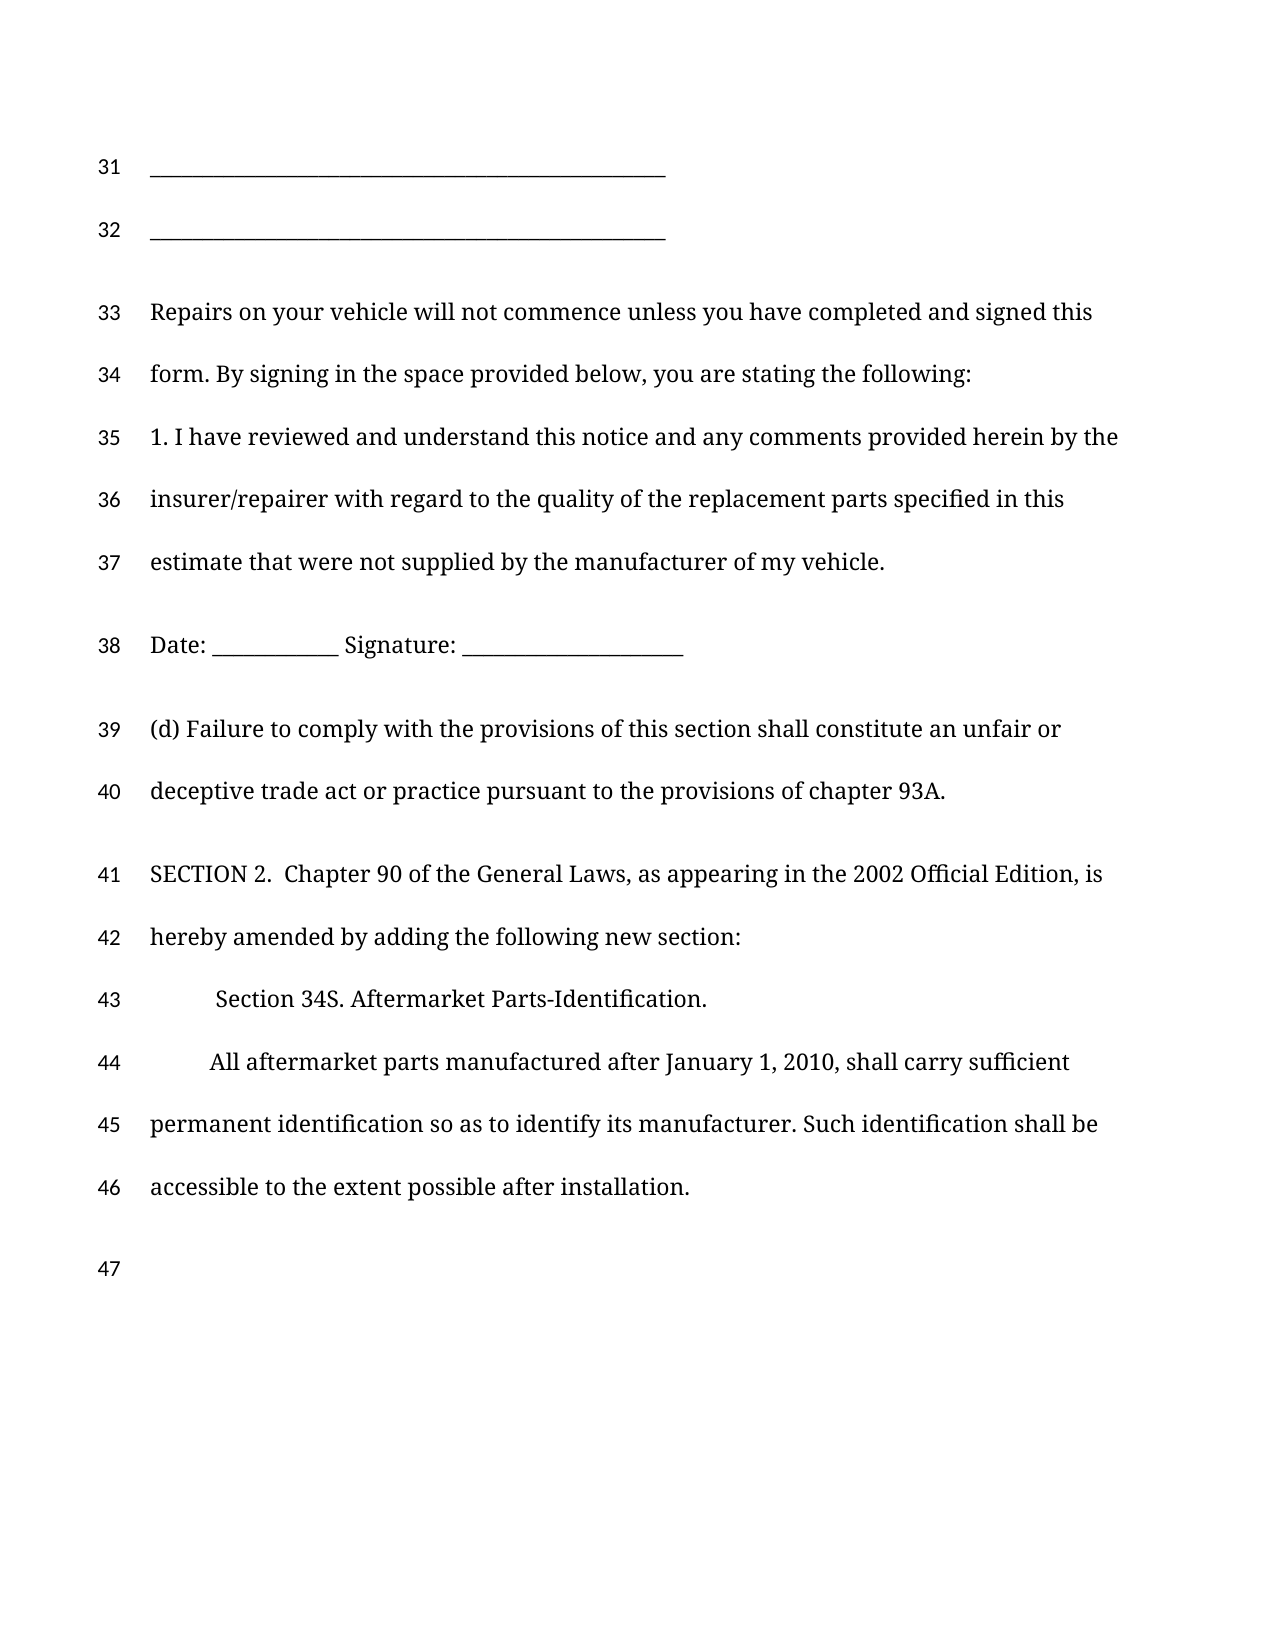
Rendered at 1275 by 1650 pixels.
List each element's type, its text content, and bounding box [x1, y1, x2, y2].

text SECTION 2. Chapter 90 of the General Laws, as appearing in the 2002 Official Edition, is hereby amended by adding the following new section: Section 34S. Aftermarket Parts-Identification. All aftermarket parts manufactured after January 1, 2010, shall carry sufficient permanent identification so as to identify its manufacturer. Such identification shall be accessible to the extent possible after installation. [150, 858, 1125, 1202]
text Repairs on your vehicle will not commence unless you have completed and signed this form. By signing in the space provided below, you are stating the following: 1. I have reviewed and understand this notice and any comments provided herein by the insurer/repairer with regard to the quality of the replacement parts specified in this estimate that were not supplied by the manufacturer of my vehicle. [150, 296, 1125, 577]
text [150, 150, 1125, 244]
text (d) Failure to comply with the provisions of this section shall constitute an unfair or deceptive trade act or practice pursuant to the provisions of chapter 93A. [150, 712, 1125, 806]
text Date: ____________ Signature: _____________________ [150, 629, 1125, 660]
